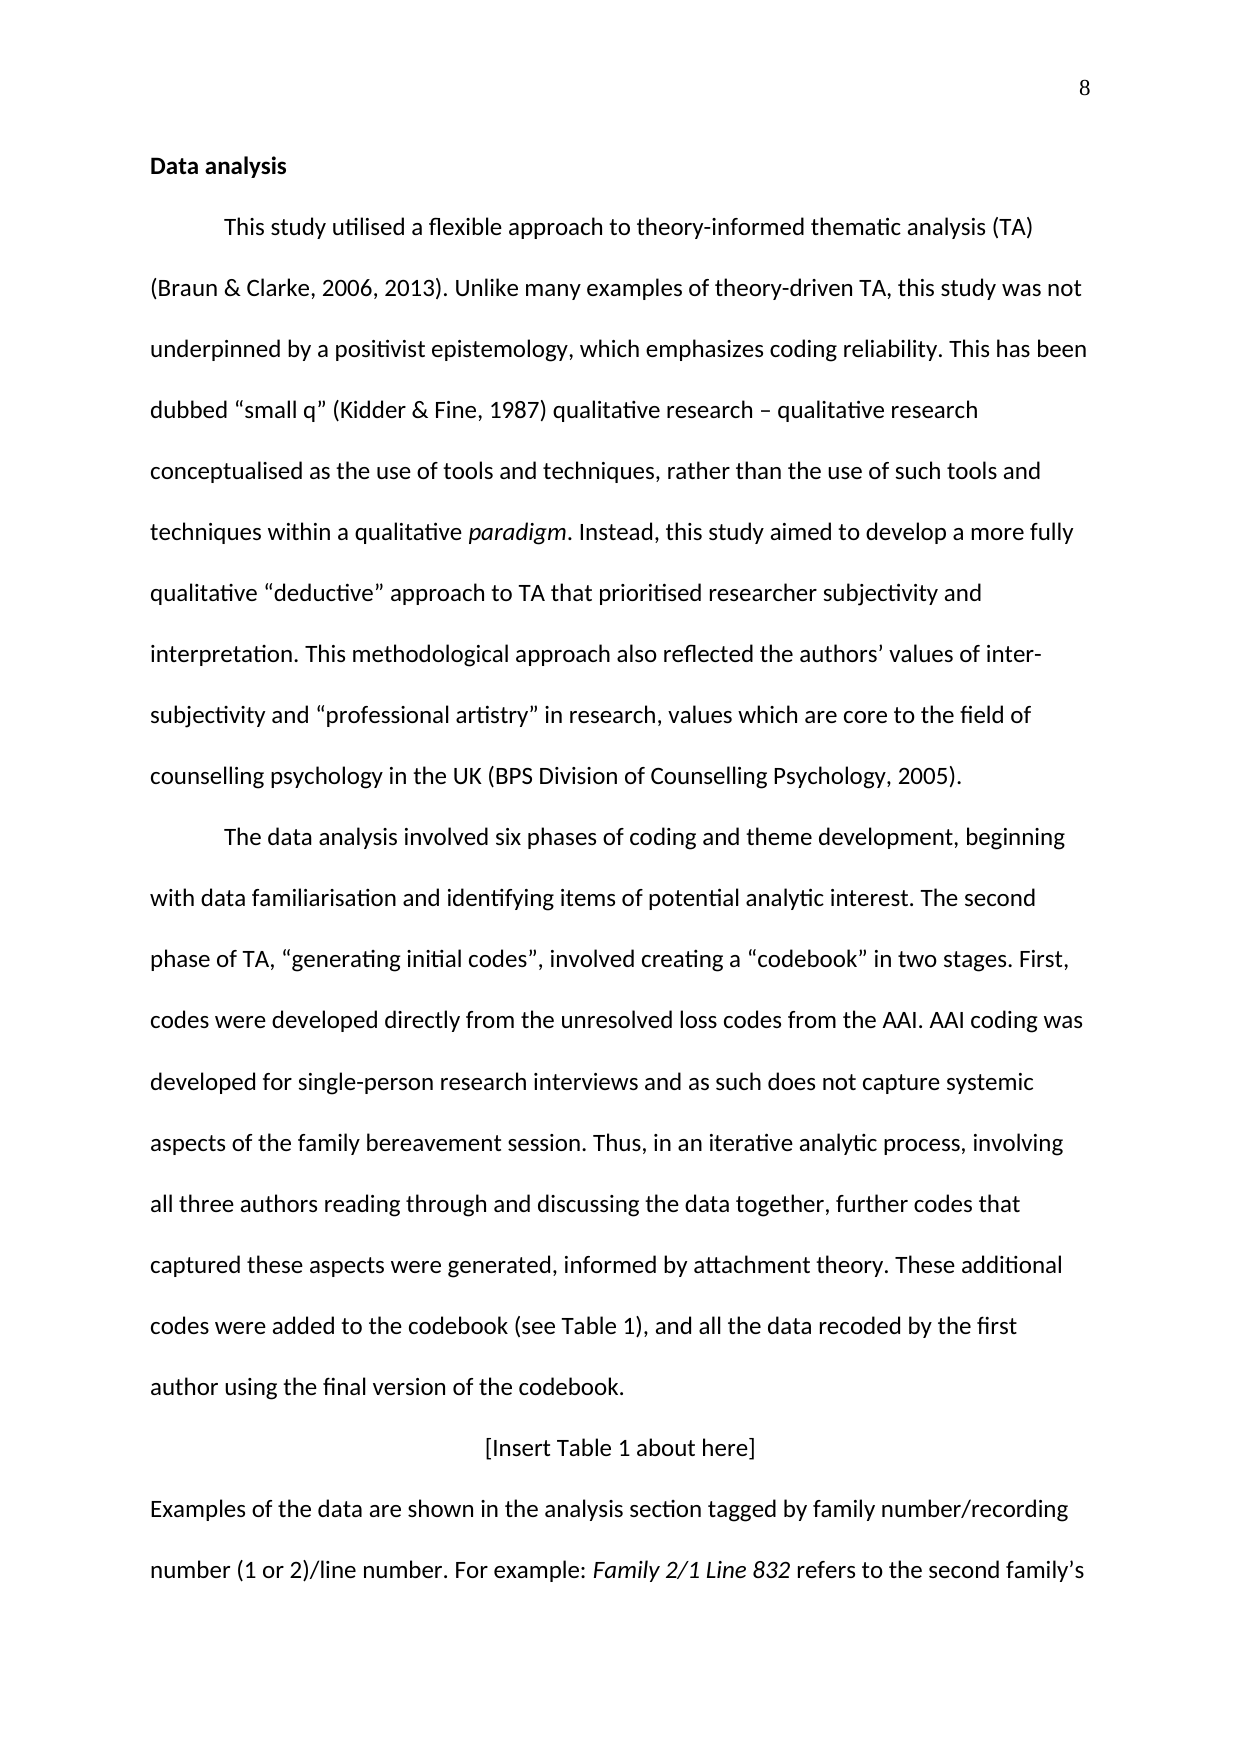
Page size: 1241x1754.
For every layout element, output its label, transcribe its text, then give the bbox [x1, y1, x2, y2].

text This study utilised a flexible approach to theory-informed thematic analysis (TA) (Braun & Clarke, 2006, 2013). Unlike many examples of theory-driven TA, this study was not underpinned by a positivist epistemology, which emphasizes coding reliability. This has been dubbed “small q” (Kidder & Fine, 1987) qualitative research – qualitative research conceptualised as the use of tools and techniques, rather than the use of such tools and techniques within a qualitative paradigm. Instead, this study aimed to develop a more fully qualitative “deductive” approach to TA that prioritised researcher subjectivity and interpretation. This methodological approach also reflected the authors’ values of inter-subjectivity and “professional artistry” in research, values which are core to the field of counselling psychology in the UK (BPS Division of Counselling Psychology, 2005). [150, 211, 1090, 791]
text [Insert Table 1 about here] [150, 1432, 1090, 1462]
text The data analysis involved six phases of coding and theme development, beginning with data familiarisation and identifying items of potential analytic interest. The second phase of TA, “generating initial codes”, involved creating a “codebook” in two stages. First, codes were developed directly from the unresolved loss codes from the AAI. AAI coding was developed for single-person research interviews and as such does not capture systemic aspects of the family bereavement session. Thus, in an iterative analytic process, involving all three authors reading through and discussing the data together, further codes that captured these aspects were generated, informed by attachment theory. These additional codes were added to the codebook (see Table 1), and all the data recoded by the first author using the final version of the codebook. [150, 821, 1090, 1401]
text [150, 1493, 1090, 1584]
subtitle Data analysis [150, 150, 1090, 181]
